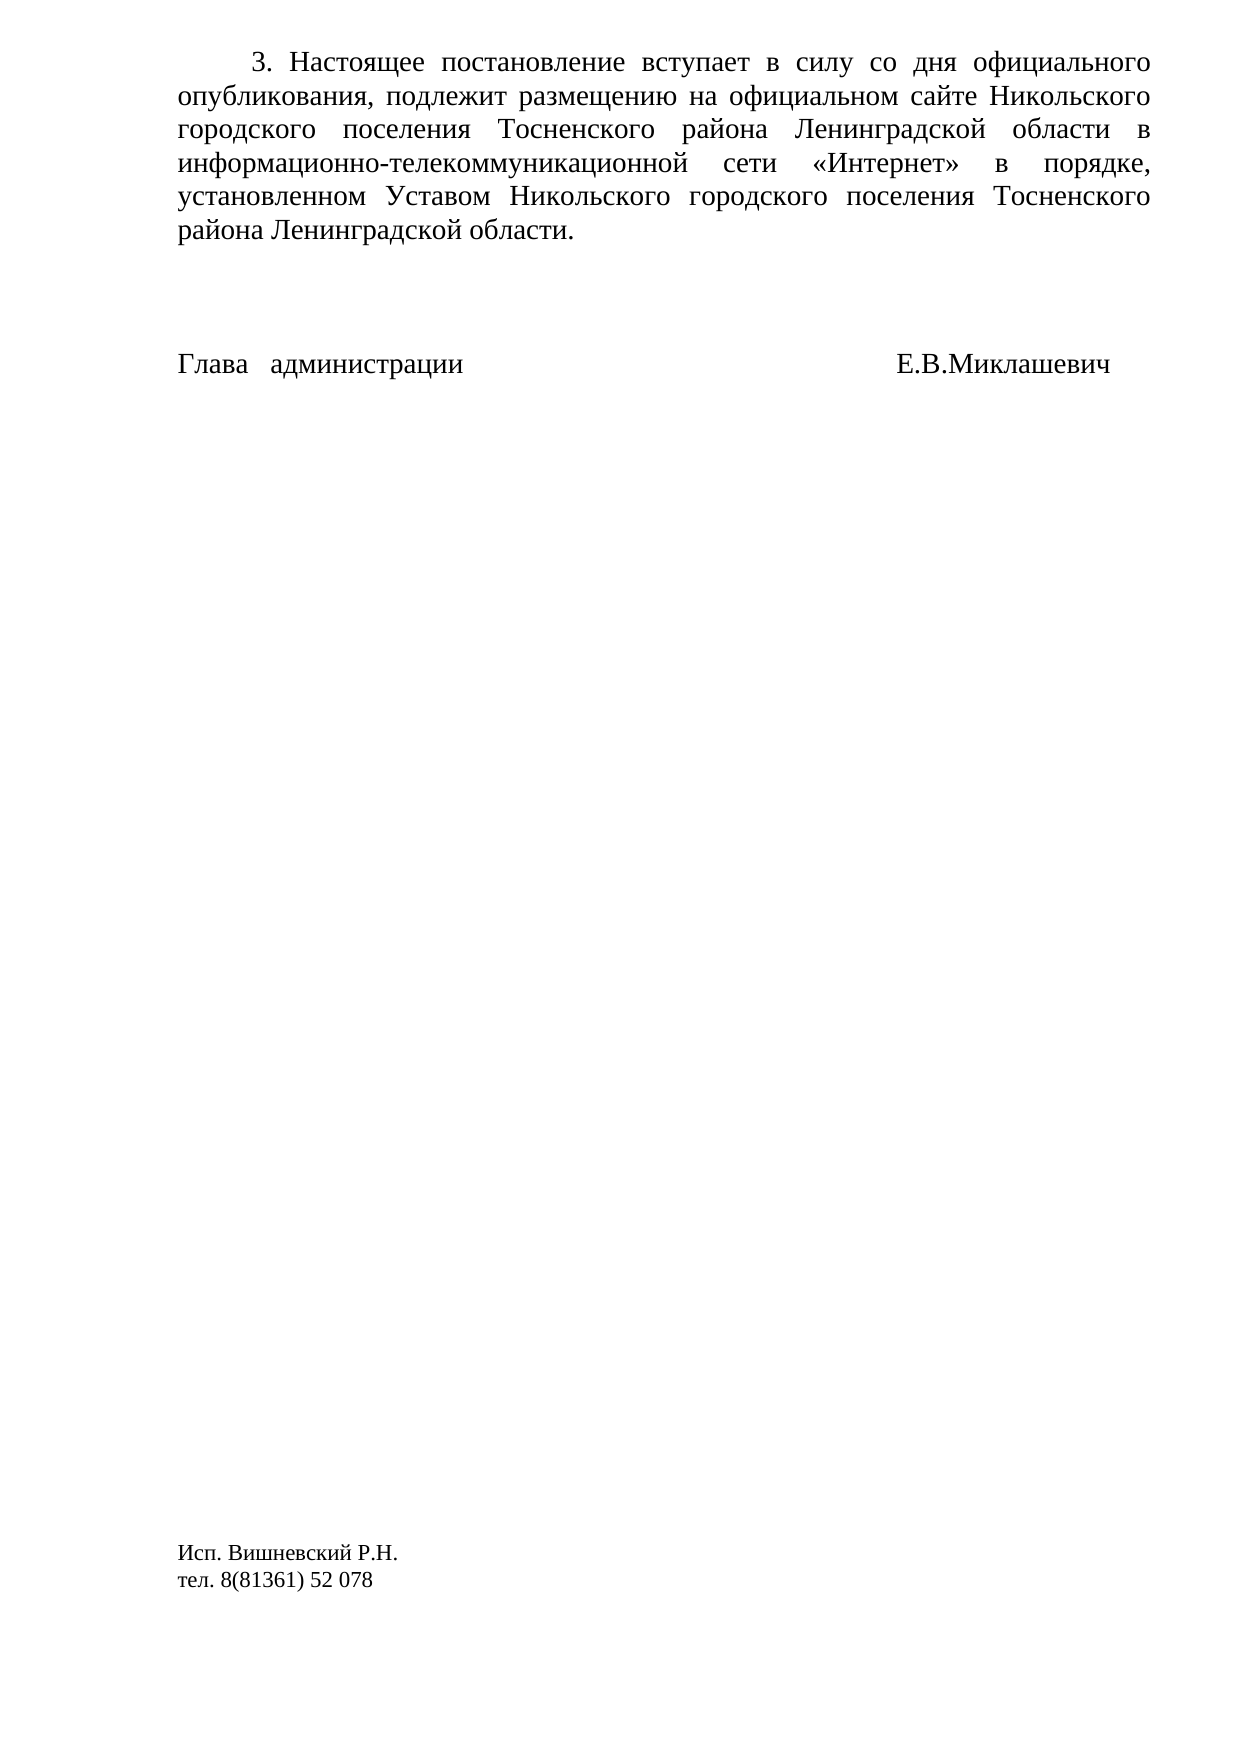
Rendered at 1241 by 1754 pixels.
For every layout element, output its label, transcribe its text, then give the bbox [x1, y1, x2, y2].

text тел. 8(81361) 52 078 [177, 1566, 1152, 1592]
text Исп. Вишневский Р.Н. [177, 1539, 1152, 1566]
text 3. Настоящее постановление вступает в силу со дня официального опубликования, подлежит размещению на официальном сайте Никольского городского поселения Тосненского района Ленинградской области в информационно-телекоммуникационной сети «Интернет» в порядке, установленном Уставом Никольского городского поселения Тосненского района Ленинградской области. [177, 44, 1152, 246]
text Глава администрации Е.В.Миклашевич [177, 346, 1152, 380]
